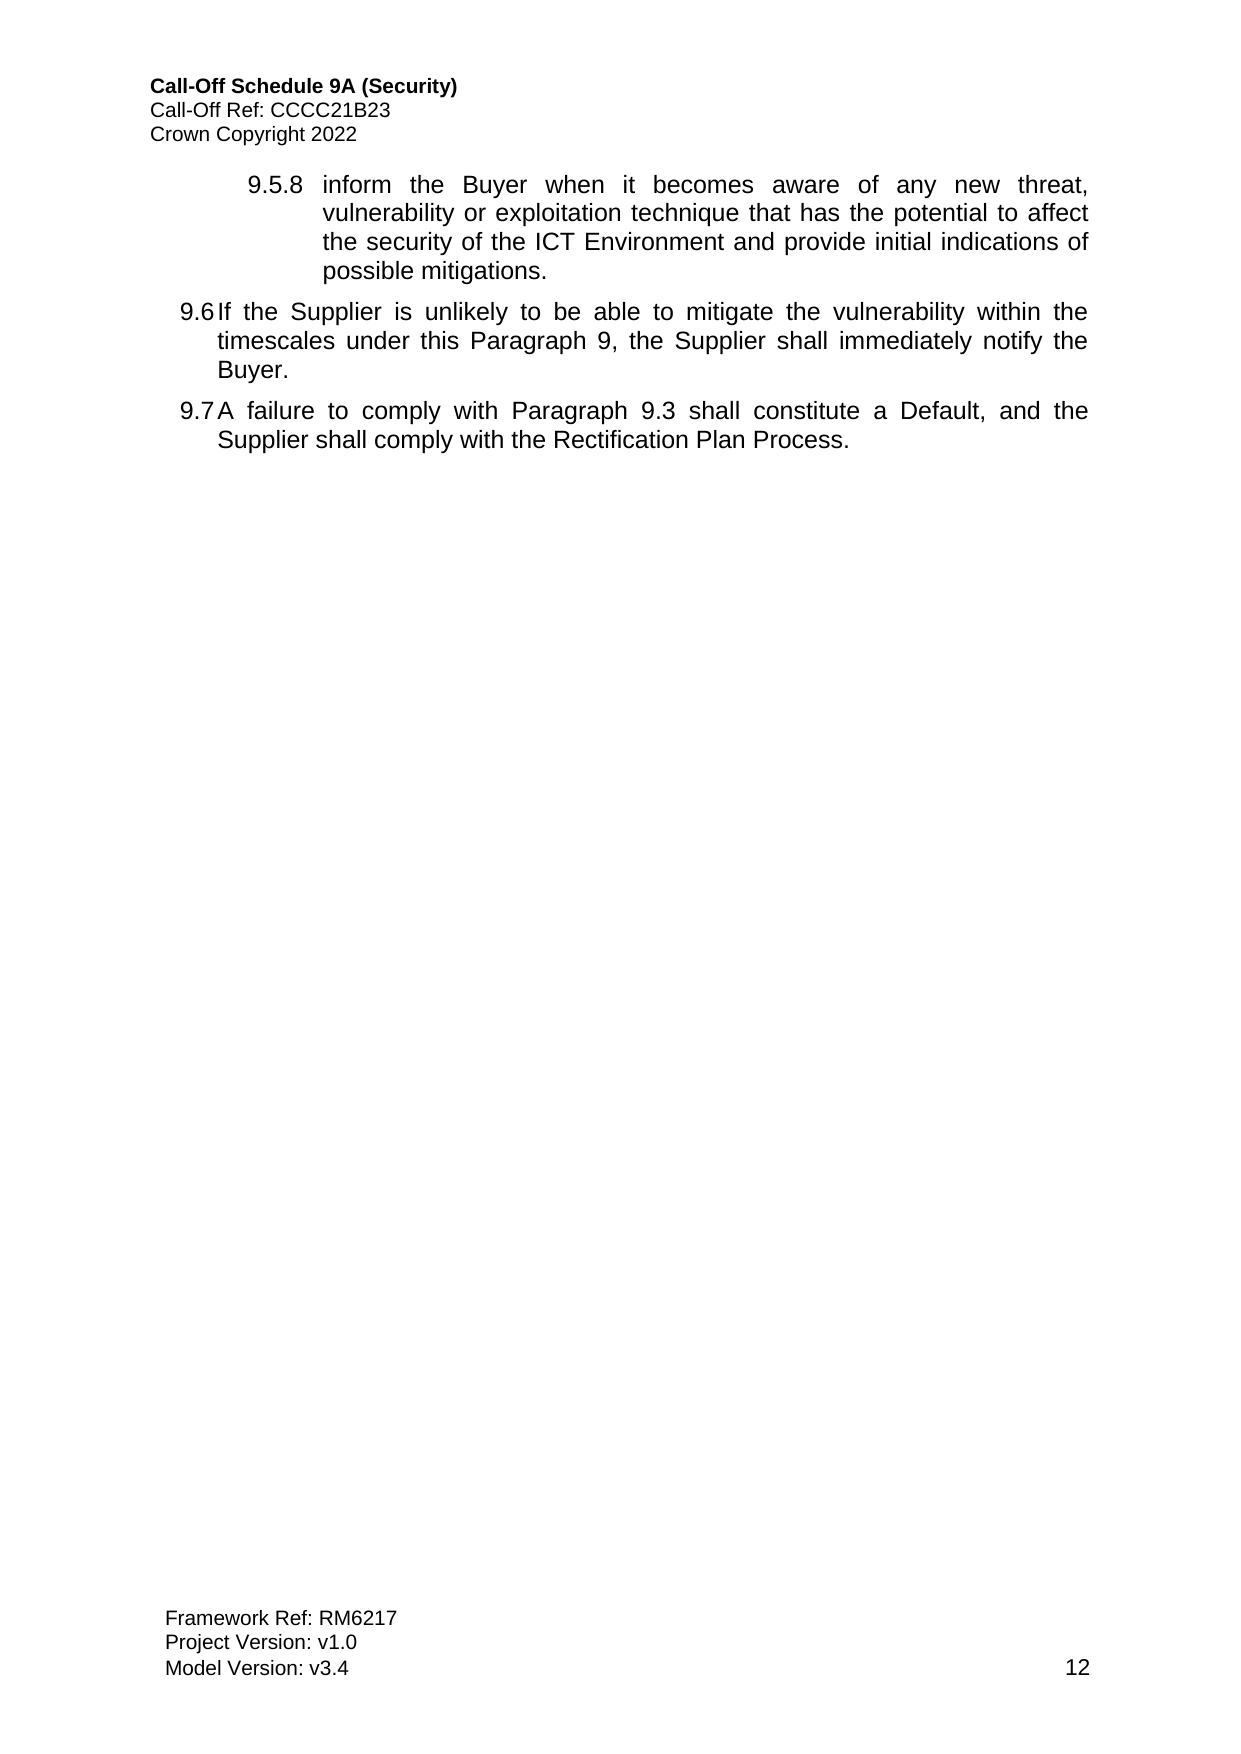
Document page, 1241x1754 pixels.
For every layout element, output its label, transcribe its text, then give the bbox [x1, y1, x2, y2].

list inform the Buyer when it becomes aware of any new threat, vulnerability or exploitation technique that has the potential to affect the security of the ICT Environment and provide initial indications of possible mitigations. [247, 170, 1090, 285]
list If the Supplier is unlikely to be able to mitigate the vulnerability within the timescales under this Paragraph 9, the Supplier shall immediately notify the Buyer. [179, 297, 1090, 383]
list A failure to comply with Paragraph 9.3 shall constitute a Default, and the Supplier shall comply with the Rectification Plan Process. [179, 396, 1090, 453]
